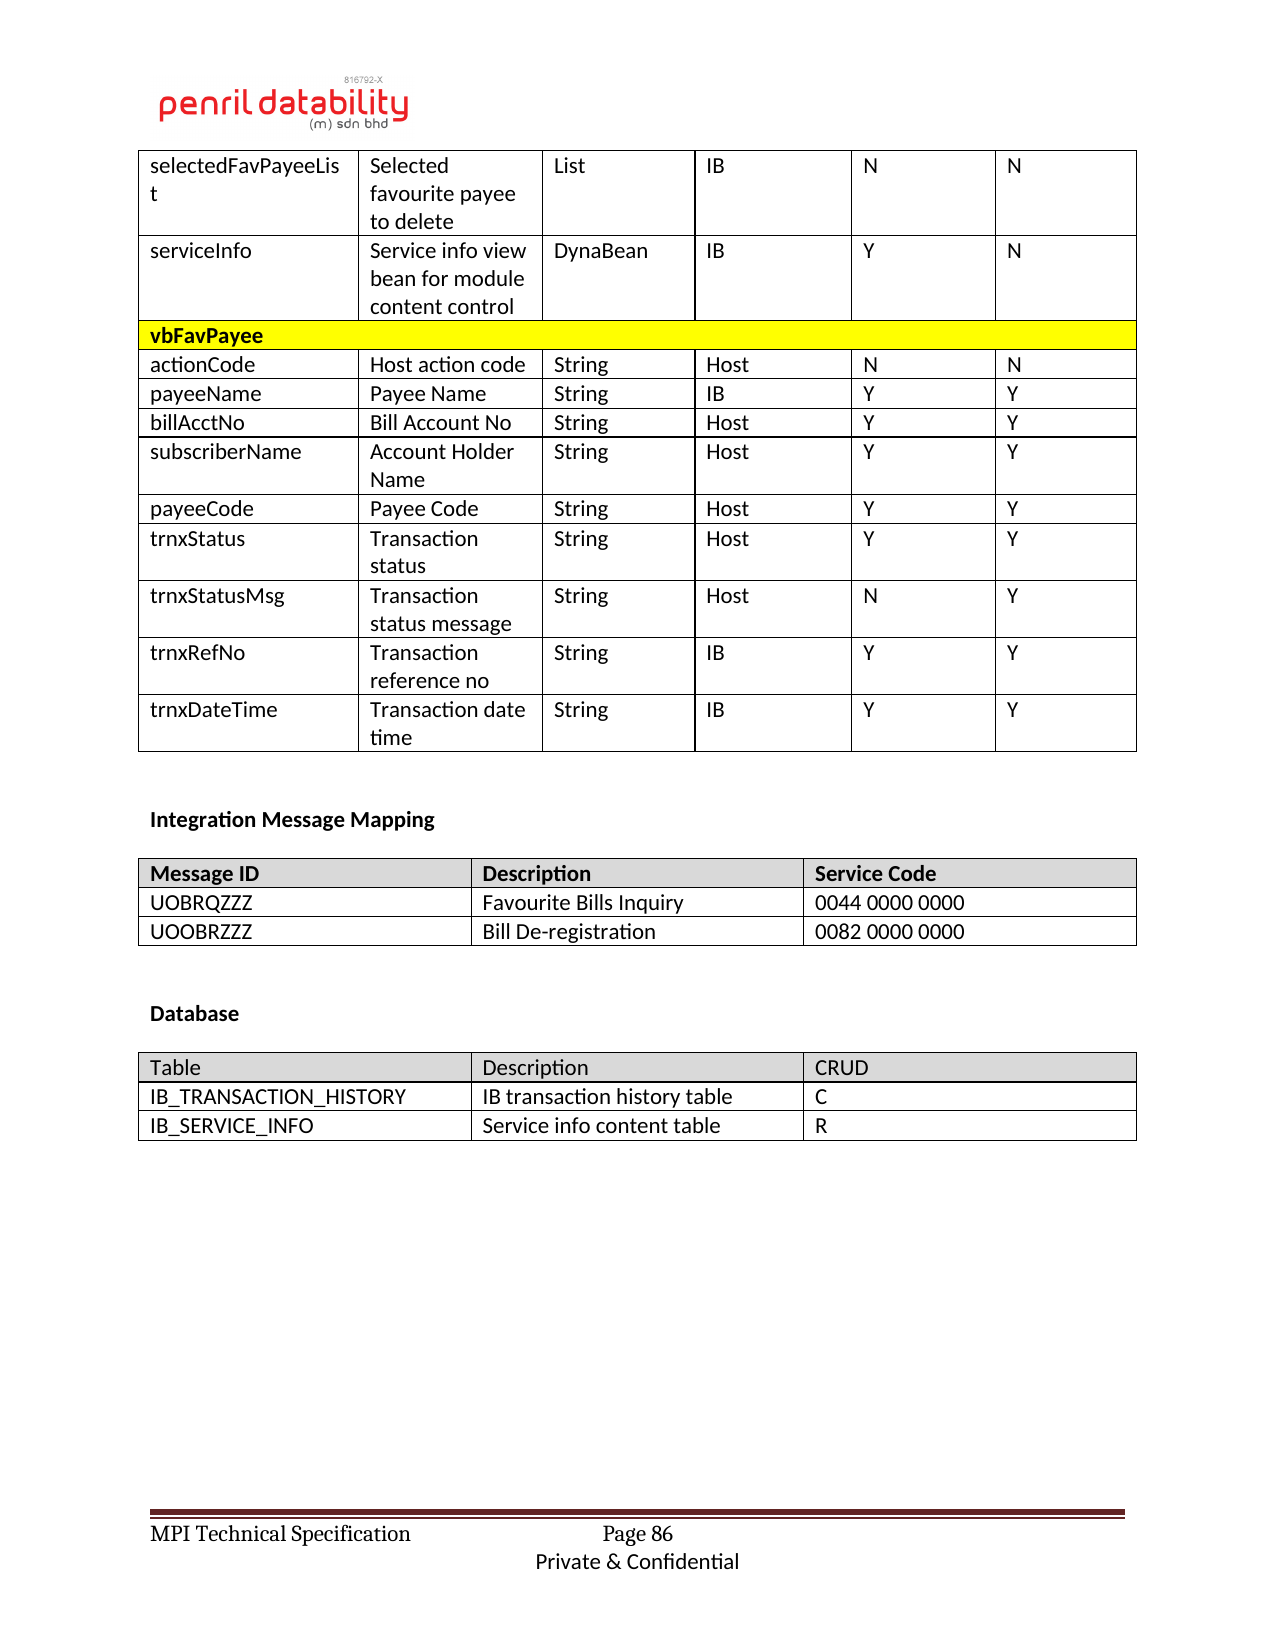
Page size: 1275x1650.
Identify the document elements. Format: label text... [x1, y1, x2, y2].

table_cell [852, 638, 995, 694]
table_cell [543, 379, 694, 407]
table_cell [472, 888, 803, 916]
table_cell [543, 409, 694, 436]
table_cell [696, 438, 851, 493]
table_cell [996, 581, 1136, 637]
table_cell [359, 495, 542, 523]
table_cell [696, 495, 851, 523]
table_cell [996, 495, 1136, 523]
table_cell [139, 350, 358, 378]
picture [150, 75, 416, 141]
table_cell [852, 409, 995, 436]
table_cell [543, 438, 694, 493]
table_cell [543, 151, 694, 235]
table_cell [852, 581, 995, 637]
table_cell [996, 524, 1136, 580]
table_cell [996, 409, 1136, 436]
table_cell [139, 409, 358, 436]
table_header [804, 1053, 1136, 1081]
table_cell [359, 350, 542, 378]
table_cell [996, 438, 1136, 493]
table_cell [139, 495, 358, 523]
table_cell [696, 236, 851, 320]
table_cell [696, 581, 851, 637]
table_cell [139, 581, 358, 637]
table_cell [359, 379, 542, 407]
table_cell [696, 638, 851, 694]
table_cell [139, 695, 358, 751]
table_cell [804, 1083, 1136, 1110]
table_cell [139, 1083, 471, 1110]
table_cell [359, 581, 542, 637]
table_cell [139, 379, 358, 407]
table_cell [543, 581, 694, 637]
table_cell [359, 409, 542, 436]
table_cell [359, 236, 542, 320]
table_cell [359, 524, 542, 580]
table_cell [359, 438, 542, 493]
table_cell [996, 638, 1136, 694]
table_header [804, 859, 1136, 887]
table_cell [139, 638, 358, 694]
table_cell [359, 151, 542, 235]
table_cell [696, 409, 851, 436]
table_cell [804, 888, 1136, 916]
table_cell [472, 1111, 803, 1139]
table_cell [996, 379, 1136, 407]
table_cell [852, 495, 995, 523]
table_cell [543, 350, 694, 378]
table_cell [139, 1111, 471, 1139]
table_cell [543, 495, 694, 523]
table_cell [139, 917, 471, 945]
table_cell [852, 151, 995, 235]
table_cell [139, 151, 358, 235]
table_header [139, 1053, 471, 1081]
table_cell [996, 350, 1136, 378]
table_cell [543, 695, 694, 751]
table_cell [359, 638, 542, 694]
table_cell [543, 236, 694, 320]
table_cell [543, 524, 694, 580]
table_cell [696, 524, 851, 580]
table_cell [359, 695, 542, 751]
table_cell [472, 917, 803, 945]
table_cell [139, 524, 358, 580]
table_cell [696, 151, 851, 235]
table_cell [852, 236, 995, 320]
text Integration Message Mapping [150, 805, 1125, 833]
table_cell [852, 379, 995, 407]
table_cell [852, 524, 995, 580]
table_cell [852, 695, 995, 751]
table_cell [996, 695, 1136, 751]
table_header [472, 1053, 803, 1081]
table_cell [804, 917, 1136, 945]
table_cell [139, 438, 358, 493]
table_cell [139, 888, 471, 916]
text Database [150, 999, 1125, 1027]
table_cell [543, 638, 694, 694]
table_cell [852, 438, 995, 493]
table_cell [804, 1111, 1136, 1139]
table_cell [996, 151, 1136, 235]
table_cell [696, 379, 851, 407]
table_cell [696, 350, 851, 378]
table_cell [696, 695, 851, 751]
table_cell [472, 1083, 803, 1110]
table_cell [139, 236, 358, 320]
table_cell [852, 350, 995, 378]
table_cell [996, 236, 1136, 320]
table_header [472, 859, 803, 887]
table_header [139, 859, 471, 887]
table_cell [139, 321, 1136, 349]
